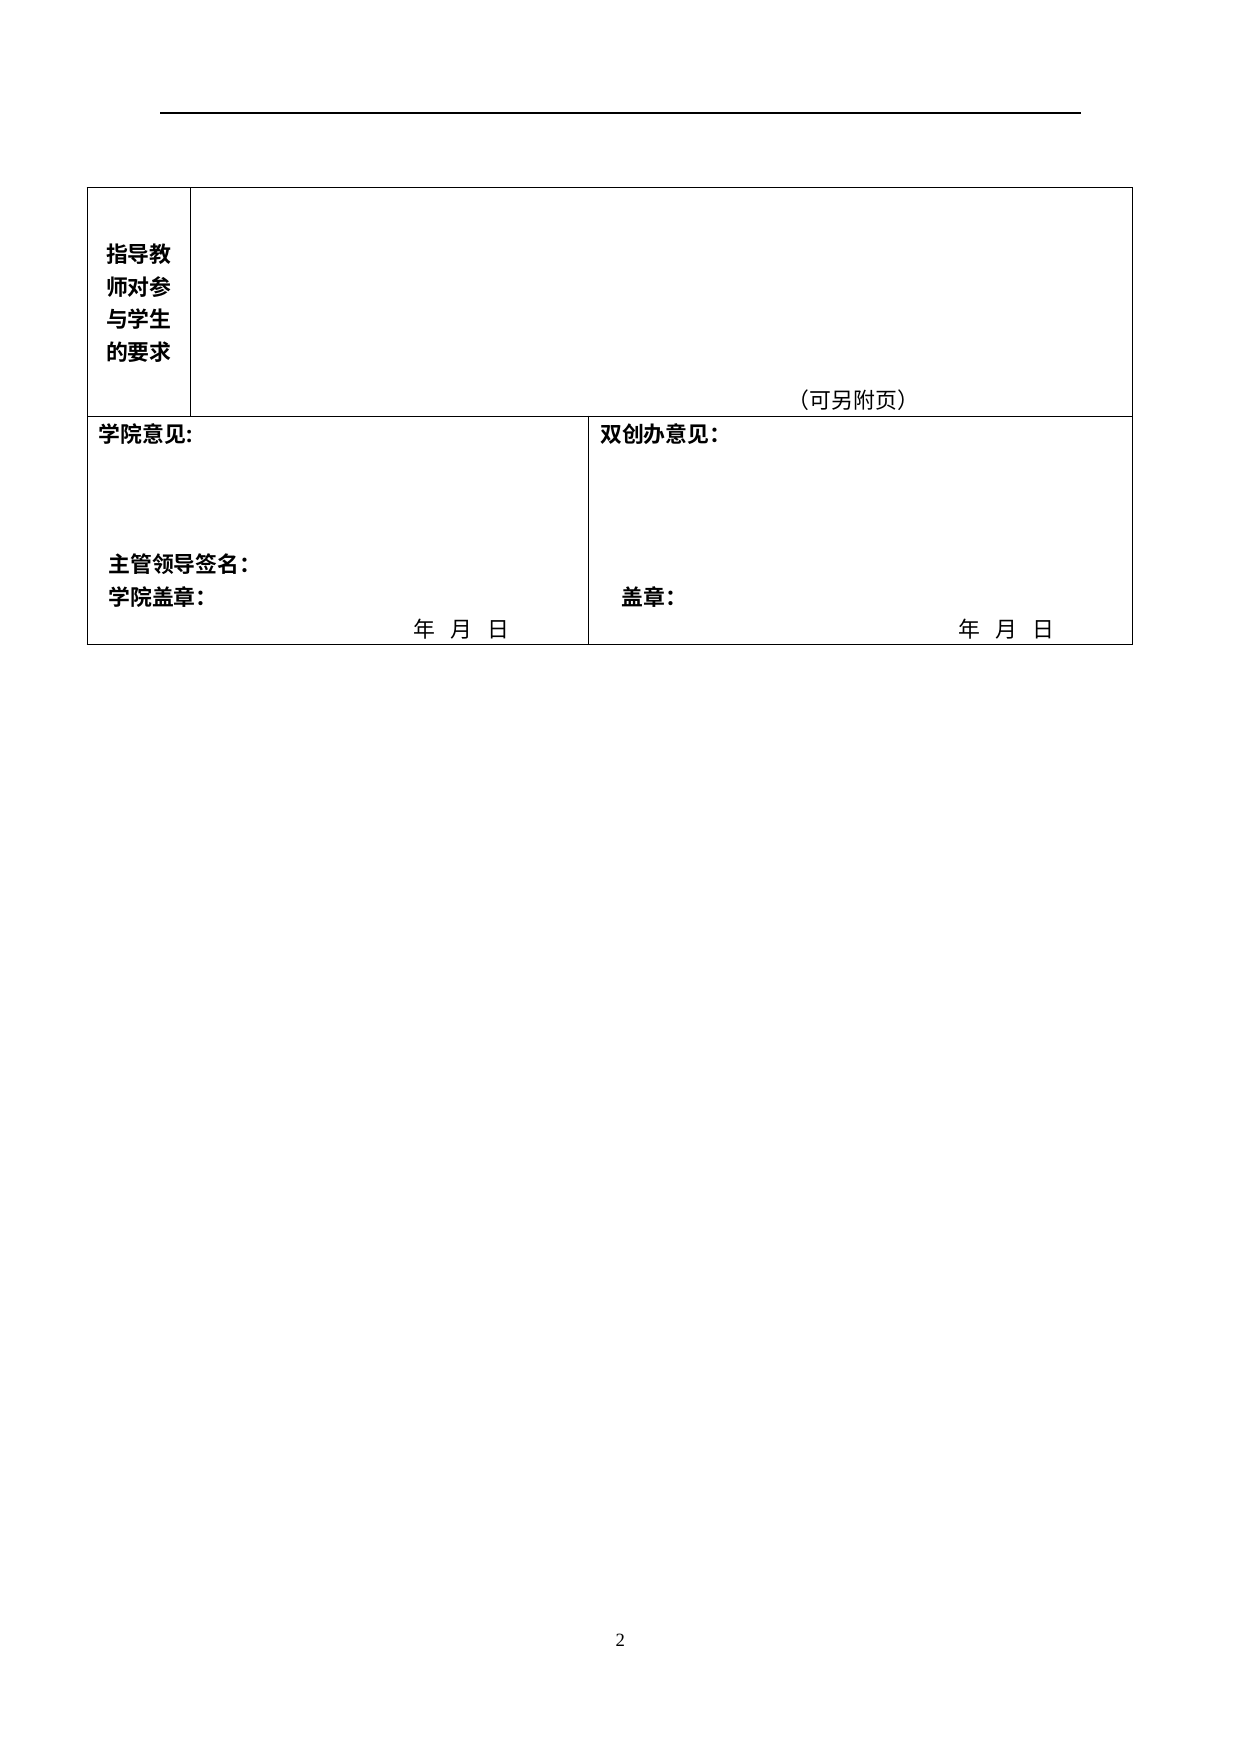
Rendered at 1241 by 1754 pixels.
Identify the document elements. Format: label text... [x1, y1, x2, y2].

table_cell （可另附页） [191, 188, 1132, 416]
table_cell 学院意见: 主管领导签名： 学院盖章： 年 月 日 [88, 417, 588, 644]
table_cell 双创办意见： 盖章： 年 月 日 [589, 417, 1132, 644]
table_cell 指导教 师对参与学生 的要求 [88, 188, 190, 416]
